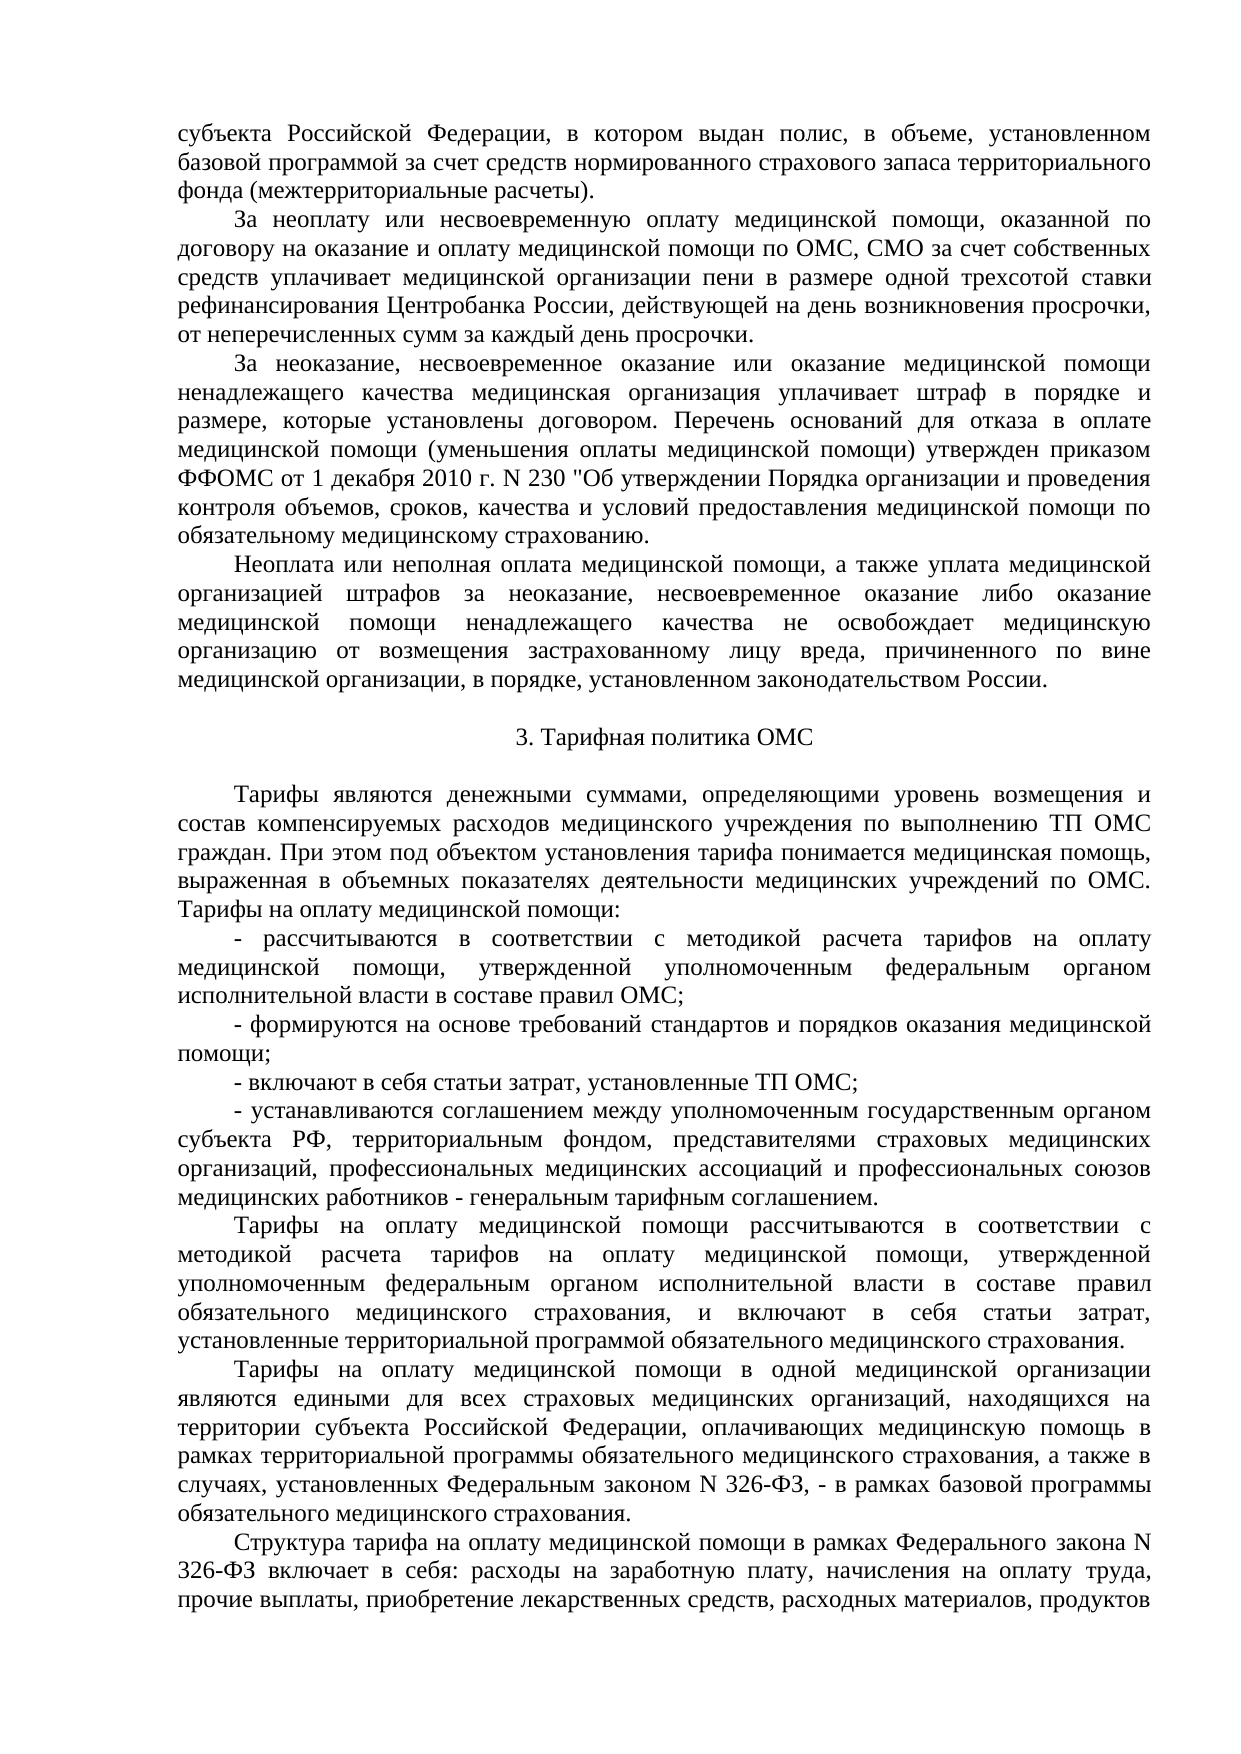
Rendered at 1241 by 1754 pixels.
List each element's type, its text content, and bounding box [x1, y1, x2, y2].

text За неоказание, несвоевременное оказание или оказание медицинской помощи ненадлежащего качества медицинская организация уплачивает штраф в порядке и размере, которые установлены договором. Перечень оснований для отказа в оплате медицинской помощи (уменьшения оплаты медицинской помощи) утвержден приказом ФФОМС от 1 декабря 2010 г. N 230 "Об утверждении Порядка организации и проведения контроля объемов, сроков, качества и условий предоставления медицинской помощи по обязательному медицинскому страхованию. [177, 348, 1152, 549]
text Тарифы являются денежными суммами, определяющими уровень возмещения и состав компенсируемых расходов медицинского учреждения по выполнению ТП ОМС граждан. При этом под объектом установления тарифа понимается медицинская помощь, выраженная в объемных показателях деятельности медицинских учреждений по ОМС. Тарифы на оплату медицинской помощи: [177, 779, 1152, 923]
text Тарифы на оплату медицинской помощи рассчитываются в соответствии с методикой расчета тарифов на оплату медицинской помощи, утвержденной уполномоченным федеральным органом исполнительной власти в составе правил обязательного медицинского страхования, и включают в себя статьи затрат, установленные территориальной программой обязательного медицинского страхования. [177, 1211, 1152, 1354]
text Неоплата или неполная оплата медицинской помощи, а также уплата медицинской организацией штрафов за неоказание, несвоевременное оказание либо оказание медицинской помощи ненадлежащего качества не освобождает медицинскую организацию от возмещения застрахованному лицу вреда, причиненного по вине медицинской организации, в порядке, установленном законодательством России. [177, 549, 1152, 693]
text - включают в себя статьи затрат, установленные ТП ОМС; [177, 1067, 1152, 1096]
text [177, 118, 1152, 204]
text За неоплату или несвоевременную оплату медицинской помощи, оказанной по договору на оказание и оплату медицинской помощи по ОМС, СМО за счет собственных средств уплачивает медицинской организации пени в размере одной трехсотой ставки рефинансирования Центробанка России, действующей на день возникновения просрочки, от неперечисленных сумм за каждый день просрочки. [177, 204, 1152, 348]
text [177, 1527, 1152, 1613]
text - формируются на основе требований стандартов и порядков оказания медицинской помощи; [177, 1009, 1152, 1067]
text - устанавливаются соглашением между уполномоченным государственным органом субъекта РФ, территориальным фондом, представителями страховых медицинских организаций, профессиональных медицинских ассоциаций и профессиональных союзов медицинских работников - генеральным тарифным соглашением. [177, 1096, 1152, 1211]
text - рассчитываются в соответствии с методикой расчета тарифов на оплату медицинской помощи, утвержденной уполномоченным федеральным органом исполнительной власти в составе правил ОМС; [177, 923, 1152, 1009]
text 3. Тарифная политика ОМС [177, 722, 1152, 751]
text Тарифы на оплату медицинской помощи в одной медицинской организации являются едиными для всех страховых медицинских организаций, находящихся на территории субъекта Российской Федерации, оплачивающих медицинскую помощь в рамках территориальной программы обязательного медицинского страхования, а также в случаях, установленных Федеральным законом N 326-ФЗ, - в рамках базовой программы обязательного медицинского страхования. [177, 1354, 1152, 1527]
